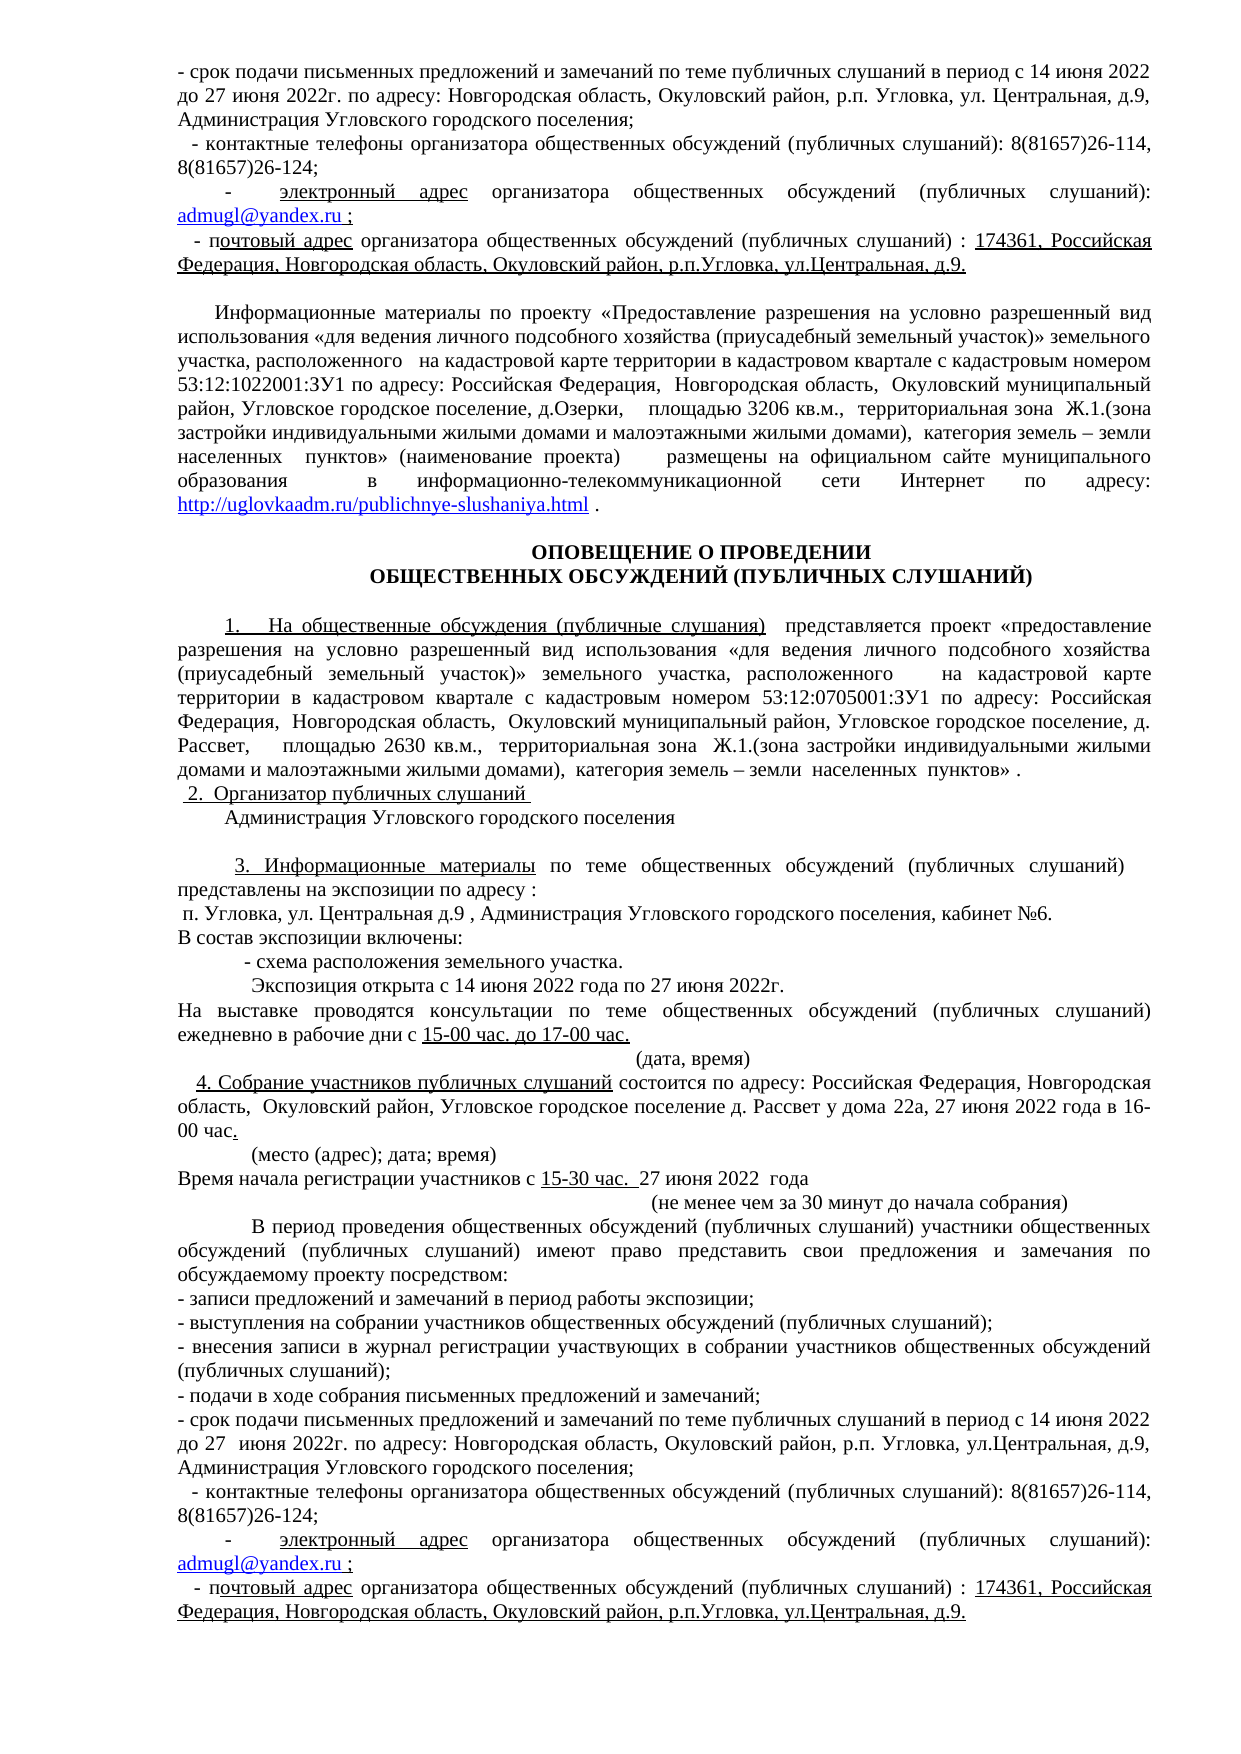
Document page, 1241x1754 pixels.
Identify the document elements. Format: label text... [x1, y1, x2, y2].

text Экспозиция открыта с 14 июня 2022 года по 27 июня 2022г. [177, 973, 1152, 997]
text 3. Информационные материалы по теме общественных обсуждений (публичных слушаний) представлены на экспозиции по адресу : [177, 853, 1125, 901]
text - почтовый адрес организатора общественных обсуждений (публичных слушаний) : 174361, Российская Федерация, Новгородская область, Окуловский район, р.п.Угловка, ул.Центральная, д.9. [177, 227, 1152, 276]
text Время начала регистрации участников с 15-30 час. 27 июня 2022 года [177, 1166, 1152, 1190]
text - срок подачи письменных предложений и замечаний по теме публичных слушаний в период с 14 июня 2022 до 27 июня 2022г. по адресу: Новгородская область, Окуловский район, р.п. Угловка, ул.Центральная, д.9, Администрация Угловского городского поселения; [177, 1407, 1152, 1479]
text В период проведения общественных обсуждений (публичных слушаний) участники общественных обсуждений (публичных слушаний) имеют право представить свои предложения и замечания по обсуждаемому проекту посредством: [177, 1214, 1152, 1286]
text 4. Собрание участников публичных слушаний состоится по адресу: Российская Федерация, Новгородская область, Окуловский район, Угловское городское поселение д. Рассвет у дома 22а, 27 июня 2022 года в 16-00 час. [177, 1070, 1152, 1142]
text - схема расположения земельного участка. [177, 949, 1152, 973]
text (не менее чем за 30 минут до начала собрания) [177, 1190, 1152, 1214]
text (место (адрес); дата; время) [177, 1142, 1152, 1166]
text п. Угловка, ул. Центральная д.9 , Администрация Угловского городского поселения, кабинет №6. [177, 901, 1125, 925]
text - контактные телефоны организатора общественных обсуждений (публичных слушаний): 8(81657)26-114, 8(81657)26-124; [177, 1479, 1152, 1527]
text 2. Организатор публичных слушаний [177, 781, 1152, 805]
text Информационные материалы по проекту «Предоставление разрешения на условно разрешенный вид использования «для ведения личного подсобного хозяйства (приусадебный земельный участок)» земельного участка, расположенного на кадастровой карте территории в кадастровом квартале с кадастровым номером 53:12:1022001:ЗУ1 по адресу: Российская Федерация, Новгородская область, Окуловский муниципальный район, Угловское городское поселение, д.Озерки, площадью 3206 кв.м., территориальная зона Ж.1.(зона застройки индивидуальными жилыми домами и малоэтажными жилыми домами), категория земель – земли населенных пунктов» (наименование проекта) размещены на официальном сайте муниципального образования в информационно-телекоммуникационной сети Интернет по адресу: http://uglovkaadm.ru/publichnye-slushaniya.html . [177, 300, 1152, 516]
text - электронный адрес организатора общественных обсуждений (публичных слушаний): admugl@yandex.ru ; [177, 179, 1152, 227]
text ОПОВЕЩЕНИЕ О ПРОВЕДЕНИИ [177, 540, 1152, 564]
text 1. На общественные обсуждения (публичные слушания) представляется проект «предоставление разрешения на условно разрешенный вид использования «для ведения личного подсобного хозяйства (приусадебный земельный участок)» земельного участка, расположенного на кадастровой карте территории в кадастровом квартале с кадастровым номером 53:12:0705001:ЗУ1 по адресу: Российская Федерация, Новгородская область, Окуловский муниципальный район, Угловское городское поселение, д. Рассвет, площадью 2630 кв.м., территориальная зона Ж.1.(зона застройки индивидуальными жилыми домами и малоэтажными жилыми домами), категория земель – земли населенных пунктов» . [177, 612, 1152, 781]
text На выставке проводятся консультации по теме общественных обсуждений (публичных слушаний) ежедневно в рабочие дни с 15-00 час. до 17-00 час. [177, 997, 1152, 1046]
text - выступления на собрании участников общественных обсуждений (публичных слушаний); [177, 1310, 1152, 1334]
text - электронный адрес организатора общественных обсуждений (публичных слушаний): admugl@yandex.ru ; [177, 1527, 1152, 1575]
text В состав экспозиции включены: [177, 925, 1125, 949]
text (дата, время) [177, 1046, 1152, 1070]
text - внесения записи в журнал регистрации участвующих в собрании участников общественных обсуждений (публичных слушаний); [177, 1334, 1152, 1382]
text - записи предложений и замечаний в период работы экспозиции; [177, 1286, 1152, 1310]
text - контактные телефоны организатора общественных обсуждений (публичных слушаний): 8(81657)26-114, 8(81657)26-124; [177, 131, 1152, 179]
text - почтовый адрес организатора общественных обсуждений (публичных слушаний) : 174361, Российская Федерация, Новгородская область, Окуловский район, р.п.Угловка, ул.Центральная, д.9. [177, 1575, 1152, 1623]
text - срок подачи письменных предложений и замечаний по теме публичных слушаний в период с 14 июня 2022 до 27 июня 2022г. по адресу: Новгородская область, Окуловский район, р.п. Угловка, ул. Центральная, д.9, Администрация Угловского городского поселения; [177, 59, 1152, 131]
text ОБЩЕСТВЕННЫХ ОБСУЖДЕНИЙ (ПУБЛИЧНЫХ СЛУШАНИЙ) [177, 564, 1152, 588]
text - подачи в ходе собрания письменных предложений и замечаний; [177, 1382, 1152, 1407]
text Администрация Угловского городского поселения [177, 805, 1152, 829]
